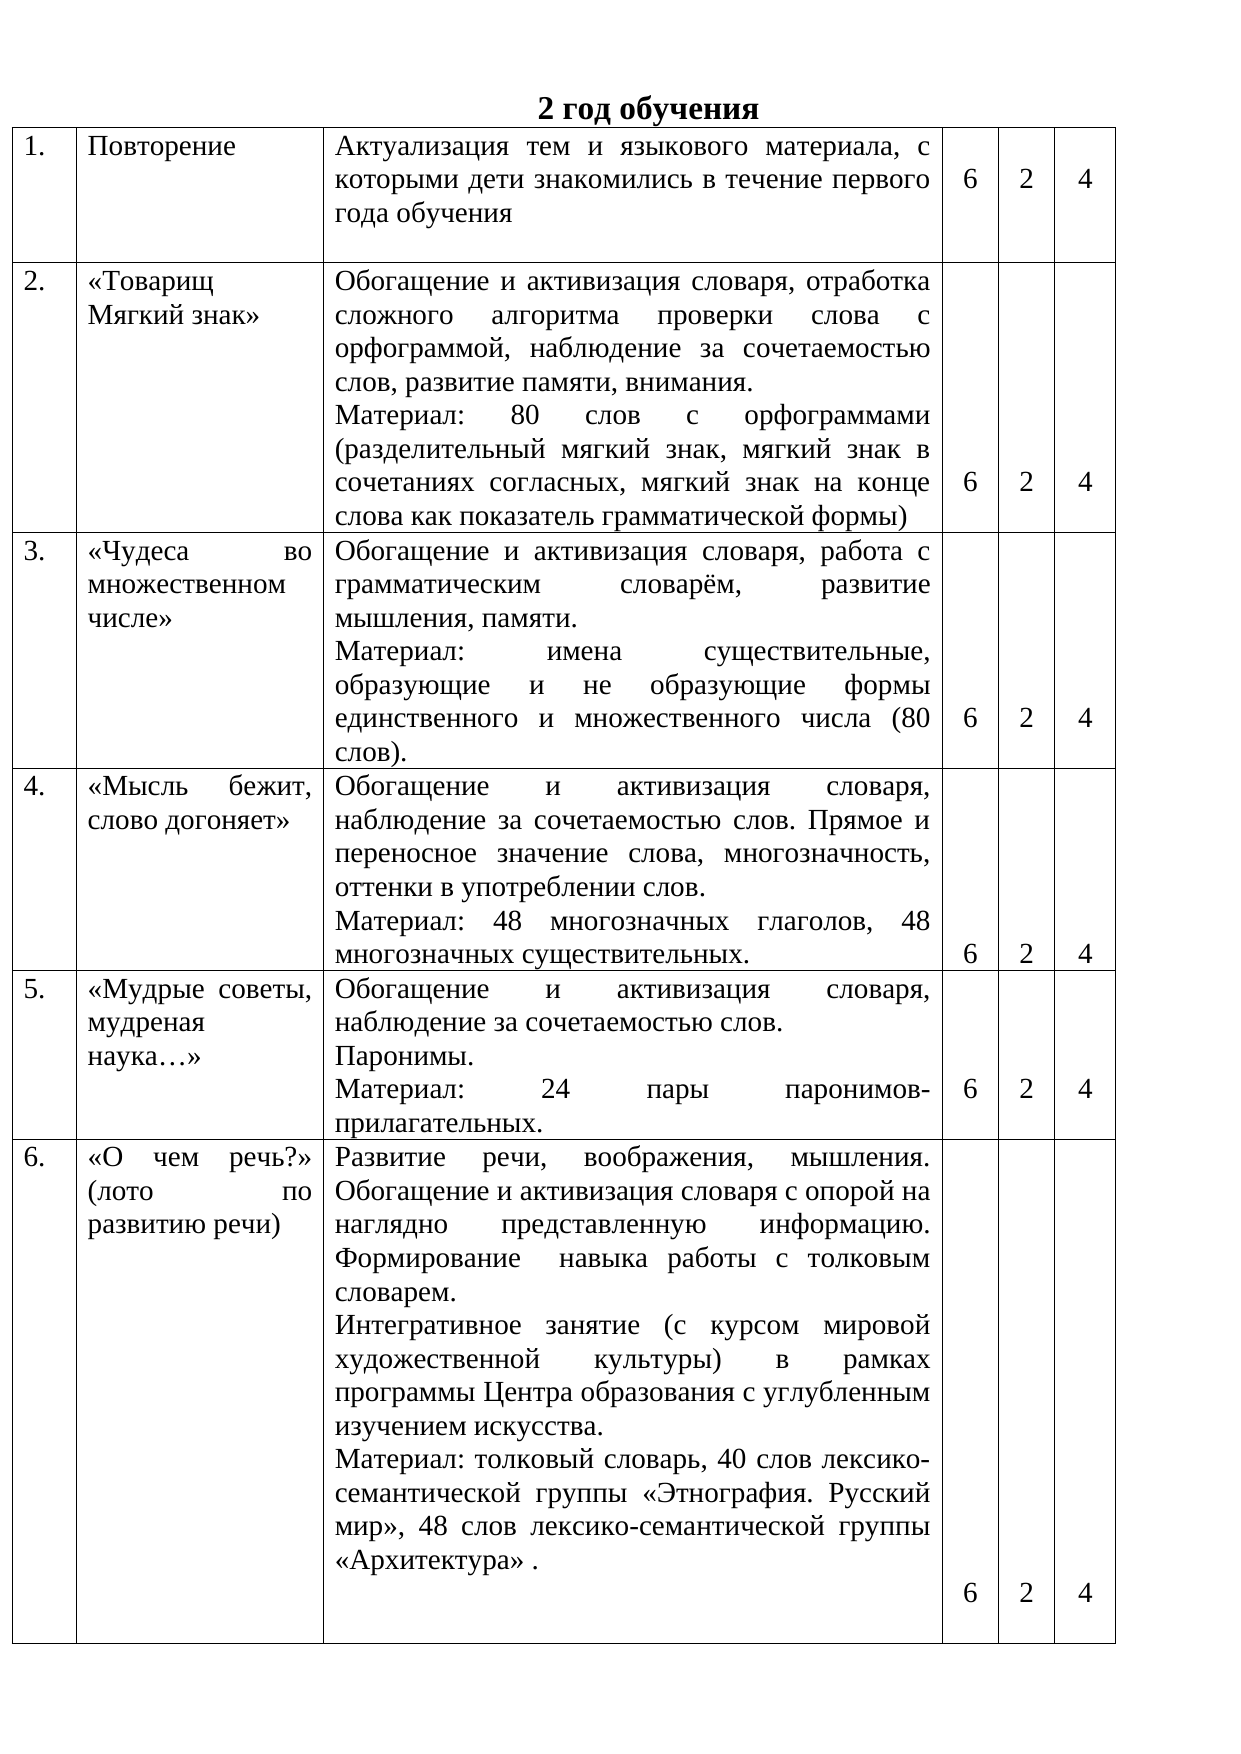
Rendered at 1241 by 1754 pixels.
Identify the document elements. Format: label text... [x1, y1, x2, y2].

table_cell Обогащение и активизация словаря, работа с грамматическим словарём, развитие мышления, памяти. Материал: имена существительные, образующие и не образующие формы единственного и множественного числа (80 слов). [324, 533, 942, 767]
table_header 1. [13, 128, 76, 262]
table_cell 4 [1055, 533, 1115, 767]
table_cell «Мудрые советы, мудреная наука…» [77, 971, 323, 1138]
table_cell Обогащение и активизация словаря, наблюдение за сочетаемостью слов. Паронимы. Материал: 24 пары паронимов- прилагательных. [324, 971, 942, 1138]
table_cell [324, 1140, 942, 1643]
table_cell 6 [943, 263, 998, 532]
table_cell 4. [13, 769, 76, 970]
table_cell «Чудеса во множественном числе» [77, 533, 323, 767]
table_cell 4 [1055, 263, 1115, 532]
table_cell 6 [943, 1140, 998, 1643]
table_header Актуализация тем и языкового материала, с которыми дети знакомились в течение первого года обучения [324, 128, 942, 262]
table_cell Обогащение и активизация словаря, отработка сложного алгоритма проверки слова с орфограммой, наблюдение за сочетаемостью слов, развитие памяти, внимания. Материал: 80 слов с орфограммами (разделительный мягкий знак, мягкий знак в сочетаниях согласных, мягкий знак на конце слова как показатель грамматической формы) [324, 263, 942, 532]
table_cell 4 [1055, 1140, 1115, 1643]
table_cell 2 [999, 1140, 1054, 1643]
table_cell «Товарищ Мягкий знак» [77, 263, 323, 532]
table_cell 6 [943, 769, 998, 970]
table_cell 6 [943, 971, 998, 1138]
table_cell 2 [999, 971, 1054, 1138]
table_cell 4 [1055, 769, 1115, 970]
table_cell 2 [999, 769, 1054, 970]
text 2 год обучения [136, 89, 1104, 127]
table_cell 2 [999, 533, 1054, 767]
table_header 6 [943, 128, 998, 262]
table_header Повторение [77, 128, 323, 262]
table_cell 6 [943, 533, 998, 767]
table_cell 5. [13, 971, 76, 1138]
table_header 4 [1055, 128, 1115, 262]
table_cell 6. [13, 1140, 76, 1643]
table_cell Обогащение и активизация словаря, наблюдение за сочетаемостью слов. Прямое и переносное значение слова, многозначность, оттенки в употреблении слов. Материал: 48 многозначных глаголов, 48 многозначных существительных. [324, 769, 942, 970]
table_cell 2. [13, 263, 76, 532]
table_header 2 [999, 128, 1054, 262]
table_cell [77, 1140, 323, 1643]
table_cell 2 [999, 263, 1054, 532]
table_cell 4 [1055, 971, 1115, 1138]
table_cell «Мысль бежит, слово догоняет» [77, 769, 323, 970]
table_cell 3. [13, 533, 76, 767]
